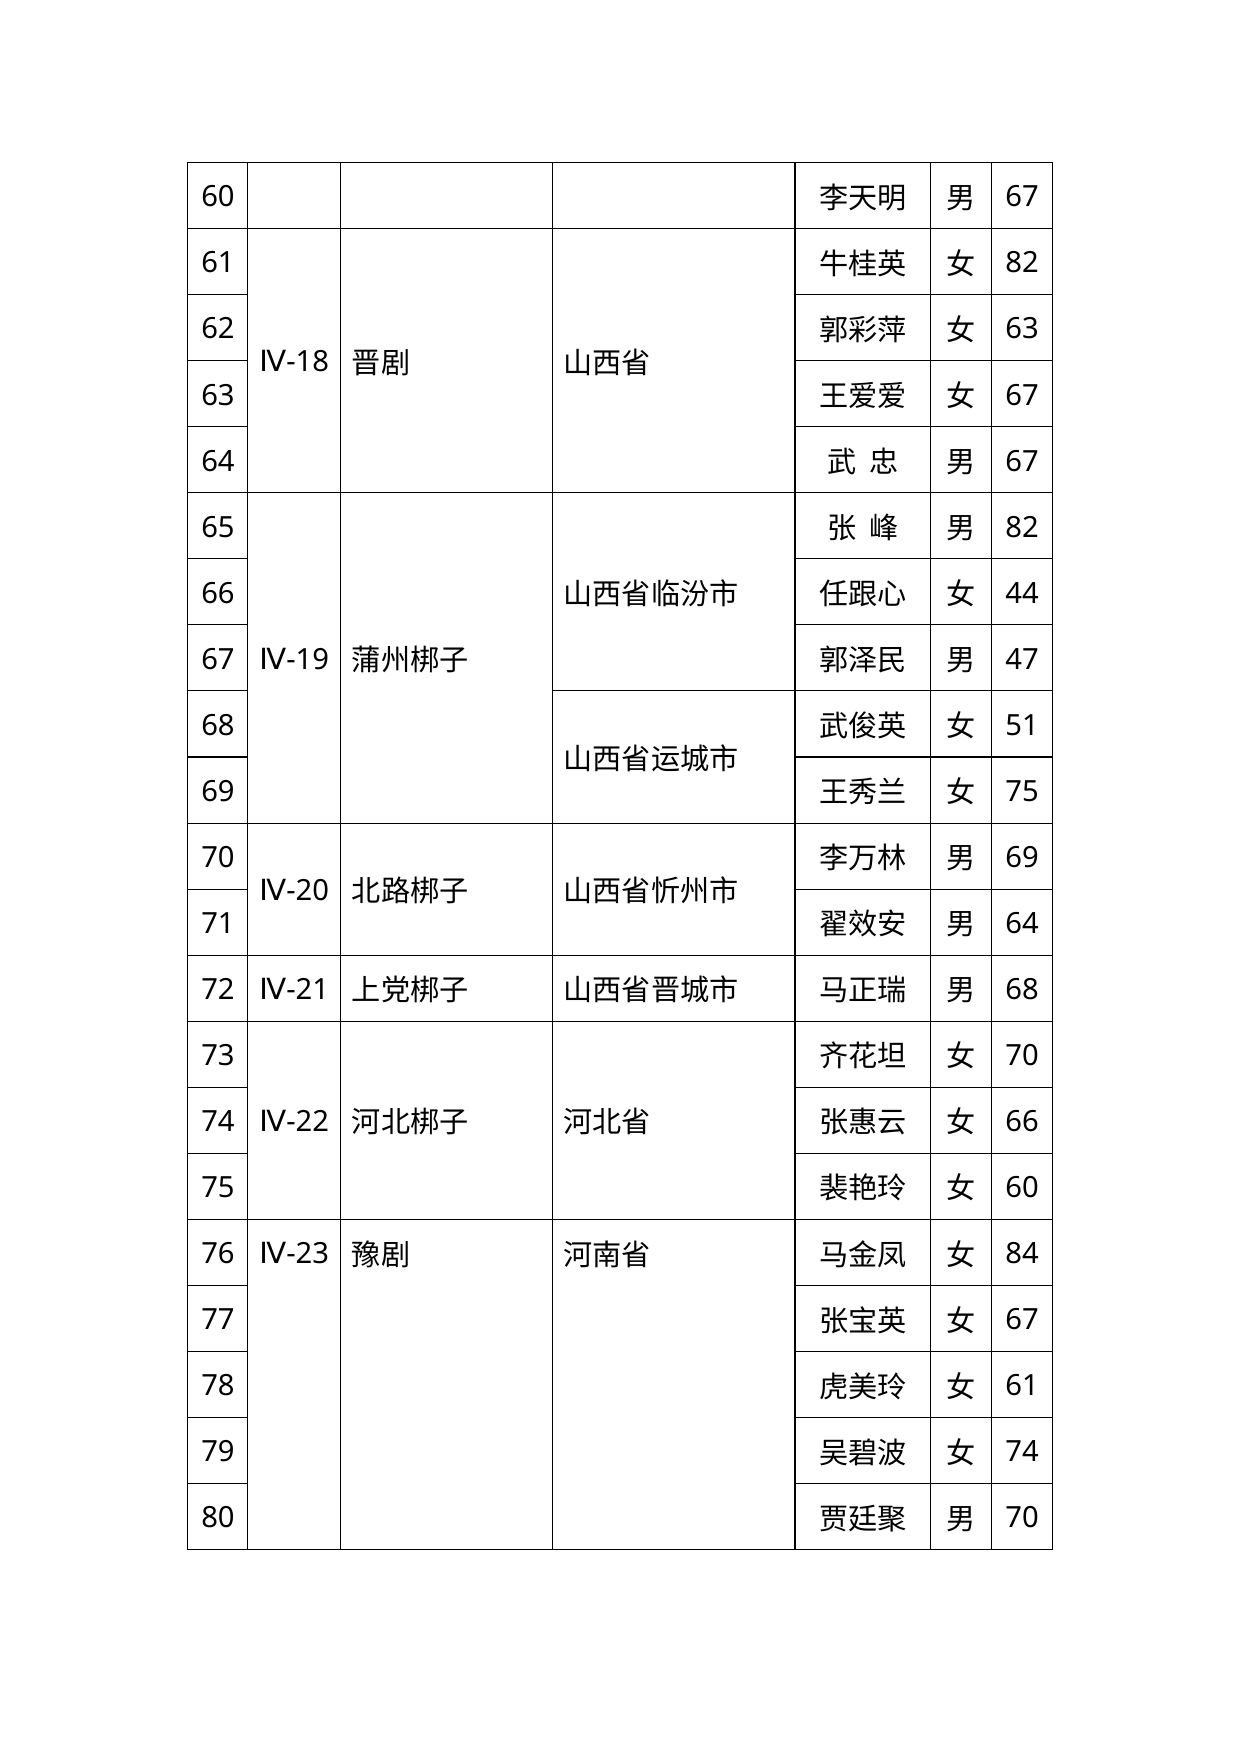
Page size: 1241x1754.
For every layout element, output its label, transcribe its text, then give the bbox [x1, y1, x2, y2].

table_cell 蒲州梆子 [341, 493, 552, 822]
table_cell 河北梆子 [341, 1022, 552, 1219]
table_cell 马金凤 [796, 1220, 930, 1285]
table_cell 女 [931, 361, 991, 426]
table_cell 河北省 [553, 1022, 794, 1219]
table_cell 男 [931, 956, 991, 1021]
table_cell 男 [931, 890, 991, 954]
table_cell 74 [188, 1088, 247, 1153]
table_cell 62 [188, 295, 247, 360]
table_cell 67 [188, 625, 247, 690]
table_cell 男 [931, 163, 991, 228]
table_cell Ⅳ-19 [248, 493, 340, 822]
table_cell 84 [992, 1220, 1052, 1285]
table_cell 山西省晋城市 [553, 956, 794, 1021]
table_cell 武 忠 [796, 427, 930, 492]
table_cell 63 [188, 361, 247, 426]
table_cell 75 [992, 758, 1052, 822]
table_cell 北路梆子 [341, 824, 552, 954]
table_cell 47 [992, 625, 1052, 690]
table_cell 王秀兰 [796, 758, 930, 822]
table_cell 郭泽民 [796, 625, 930, 690]
table_cell 63 [992, 295, 1052, 360]
table_cell 王爱爱 [796, 361, 930, 426]
table_cell 68 [188, 691, 247, 756]
table_cell 80 [188, 1484, 247, 1549]
table_cell 51 [992, 691, 1052, 756]
table_cell 71 [188, 890, 247, 954]
table_cell 82 [992, 493, 1052, 558]
table_cell 65 [188, 493, 247, 558]
table_cell 齐花坦 [796, 1022, 930, 1087]
table_cell 66 [188, 559, 247, 624]
table_cell 山西省临汾市 [553, 493, 794, 690]
table_cell 82 [992, 229, 1052, 294]
table_cell 72 [188, 956, 247, 1021]
table_cell 男 [931, 1484, 991, 1549]
table_cell 男 [931, 427, 991, 492]
table_cell 61 [188, 229, 247, 294]
table_cell 67 [992, 361, 1052, 426]
table_cell 女 [931, 1088, 991, 1153]
table_cell 任跟心 [796, 559, 930, 624]
table_cell 山西省运城市 [553, 691, 794, 822]
table_cell 76 [188, 1220, 247, 1285]
table_cell 女 [931, 1220, 991, 1285]
table_cell 裴艳玲 [796, 1154, 930, 1219]
table_cell Ⅳ-20 [248, 824, 340, 954]
table_cell 女 [931, 229, 991, 294]
table_cell 67 [992, 1286, 1052, 1351]
table_cell 男 [931, 625, 991, 690]
table_cell 李天明 [796, 163, 930, 228]
table_cell 吴碧波 [796, 1418, 930, 1483]
table_cell 79 [188, 1418, 247, 1483]
table_cell 44 [992, 559, 1052, 624]
table_cell 75 [188, 1154, 247, 1219]
table_cell 女 [931, 1154, 991, 1219]
table_cell 74 [992, 1418, 1052, 1483]
table_cell 张宝英 [796, 1286, 930, 1351]
table_cell 晋剧 [341, 229, 552, 492]
table_cell 女 [931, 559, 991, 624]
table_cell 60 [188, 163, 247, 228]
table_cell 70 [992, 1484, 1052, 1549]
table_cell 69 [992, 824, 1052, 888]
table_cell 张惠云 [796, 1088, 930, 1153]
table_cell 山西省忻州市 [553, 824, 794, 954]
table_cell 女 [931, 758, 991, 822]
table_cell 男 [931, 493, 991, 558]
table_cell 女 [931, 1352, 991, 1417]
table_cell 张 峰 [796, 493, 930, 558]
table_cell 69 [188, 758, 247, 822]
table_cell 郭彩萍 [796, 295, 930, 360]
table_cell 翟效安 [796, 890, 930, 954]
table_cell 虎美玲 [796, 1352, 930, 1417]
table_cell 64 [992, 890, 1052, 954]
table_cell 66 [992, 1088, 1052, 1153]
table_cell 武俊英 [796, 691, 930, 756]
table_cell 贾廷聚 [796, 1484, 930, 1549]
table_cell 70 [188, 824, 247, 888]
table_cell Ⅳ-21 [248, 956, 340, 1021]
table_cell 豫剧 [341, 1220, 552, 1549]
table_cell 64 [188, 427, 247, 492]
table_cell 山西省 [553, 229, 794, 492]
table_cell 女 [931, 1286, 991, 1351]
table_cell 67 [992, 427, 1052, 492]
table_cell 男 [931, 824, 991, 888]
table_cell 女 [931, 295, 991, 360]
table_cell 女 [931, 1418, 991, 1483]
table_cell 牛桂英 [796, 229, 930, 294]
table_cell 61 [992, 1352, 1052, 1417]
table_cell Ⅳ-22 [248, 1022, 340, 1219]
table_cell 68 [992, 956, 1052, 1021]
table_cell 73 [188, 1022, 247, 1087]
table_cell 女 [931, 1022, 991, 1087]
table_cell 60 [992, 1154, 1052, 1219]
table_cell 67 [992, 163, 1052, 228]
table_cell 李万林 [796, 824, 930, 888]
table_cell Ⅳ-18 [248, 229, 340, 492]
table_cell 70 [992, 1022, 1052, 1087]
table_cell 马正瑞 [796, 956, 930, 1021]
table_cell Ⅳ-23 [248, 1220, 340, 1549]
table_cell 77 [188, 1286, 247, 1351]
table_cell 78 [188, 1352, 247, 1417]
table_cell 女 [931, 691, 991, 756]
table_cell 上党梆子 [341, 956, 552, 1021]
table_cell 河南省 [553, 1220, 794, 1549]
